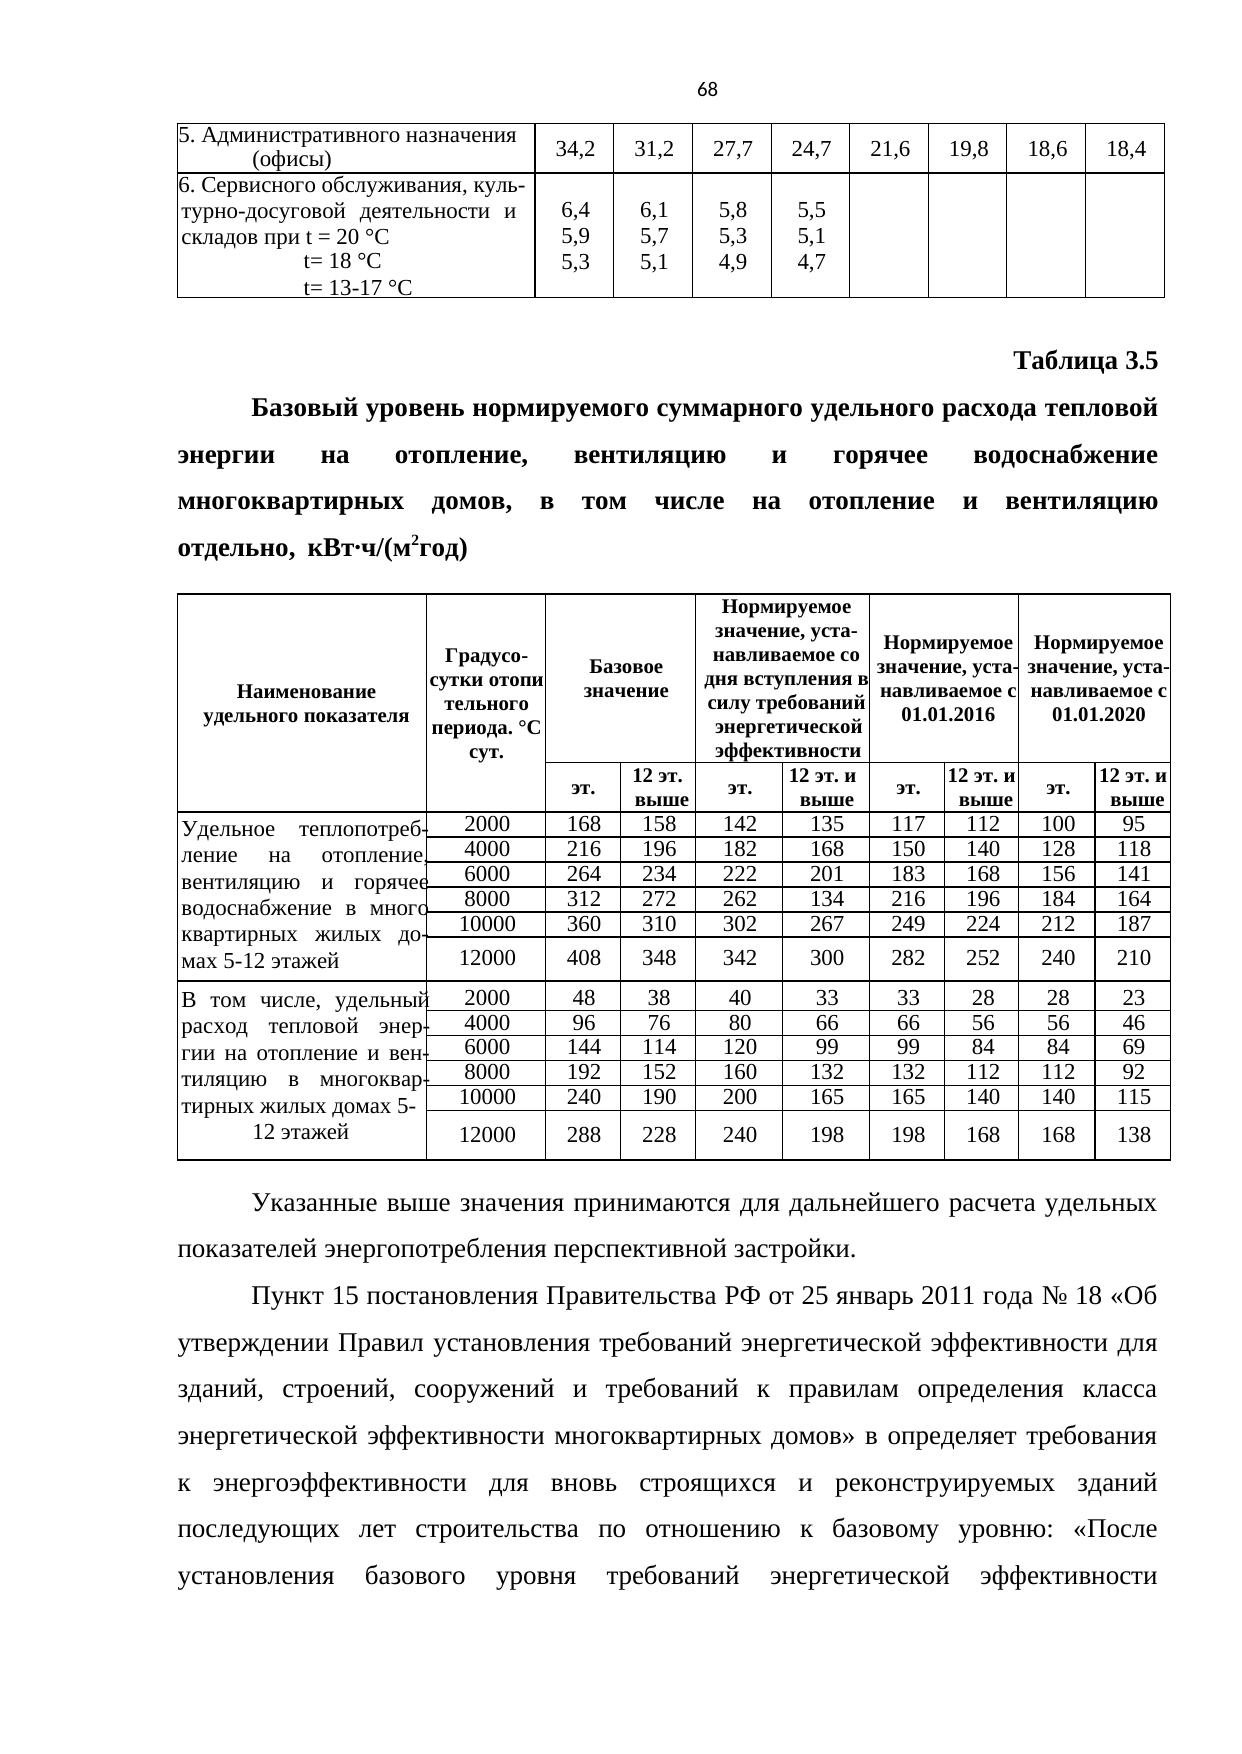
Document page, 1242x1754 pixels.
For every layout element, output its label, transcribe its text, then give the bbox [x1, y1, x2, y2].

text Таблица 3.5 [194, 344, 1158, 376]
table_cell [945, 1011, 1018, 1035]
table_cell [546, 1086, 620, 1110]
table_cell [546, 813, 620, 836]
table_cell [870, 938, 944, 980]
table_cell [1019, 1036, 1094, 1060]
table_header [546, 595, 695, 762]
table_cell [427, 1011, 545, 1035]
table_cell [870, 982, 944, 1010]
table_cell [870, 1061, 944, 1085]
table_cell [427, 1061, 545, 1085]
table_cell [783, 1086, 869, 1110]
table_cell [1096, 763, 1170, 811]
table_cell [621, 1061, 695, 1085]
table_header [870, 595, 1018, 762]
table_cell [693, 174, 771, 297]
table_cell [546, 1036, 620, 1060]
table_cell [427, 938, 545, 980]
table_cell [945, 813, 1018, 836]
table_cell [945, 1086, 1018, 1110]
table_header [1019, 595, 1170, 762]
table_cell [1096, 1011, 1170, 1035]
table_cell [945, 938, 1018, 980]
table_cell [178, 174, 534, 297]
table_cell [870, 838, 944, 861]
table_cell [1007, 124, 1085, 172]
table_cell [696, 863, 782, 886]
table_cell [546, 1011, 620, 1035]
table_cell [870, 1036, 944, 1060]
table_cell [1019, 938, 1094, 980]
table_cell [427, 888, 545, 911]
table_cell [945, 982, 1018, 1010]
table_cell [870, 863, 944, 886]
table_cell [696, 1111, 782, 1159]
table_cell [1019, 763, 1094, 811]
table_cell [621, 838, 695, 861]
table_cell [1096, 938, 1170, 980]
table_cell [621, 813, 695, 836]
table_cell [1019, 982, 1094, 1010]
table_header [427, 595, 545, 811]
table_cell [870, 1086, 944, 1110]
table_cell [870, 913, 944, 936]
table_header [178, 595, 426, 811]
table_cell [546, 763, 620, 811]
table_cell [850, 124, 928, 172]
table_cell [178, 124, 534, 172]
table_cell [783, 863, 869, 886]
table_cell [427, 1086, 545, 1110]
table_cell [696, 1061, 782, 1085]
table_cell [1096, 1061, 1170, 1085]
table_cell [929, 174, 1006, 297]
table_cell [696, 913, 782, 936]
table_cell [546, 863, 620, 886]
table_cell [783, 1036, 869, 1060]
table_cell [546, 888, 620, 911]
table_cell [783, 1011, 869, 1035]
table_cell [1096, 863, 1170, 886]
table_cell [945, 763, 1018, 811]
text Указанные выше значения принимаются для дальнейшего расчета удельных показателей энергопотребления перспективной застройки. [177, 1186, 1157, 1263]
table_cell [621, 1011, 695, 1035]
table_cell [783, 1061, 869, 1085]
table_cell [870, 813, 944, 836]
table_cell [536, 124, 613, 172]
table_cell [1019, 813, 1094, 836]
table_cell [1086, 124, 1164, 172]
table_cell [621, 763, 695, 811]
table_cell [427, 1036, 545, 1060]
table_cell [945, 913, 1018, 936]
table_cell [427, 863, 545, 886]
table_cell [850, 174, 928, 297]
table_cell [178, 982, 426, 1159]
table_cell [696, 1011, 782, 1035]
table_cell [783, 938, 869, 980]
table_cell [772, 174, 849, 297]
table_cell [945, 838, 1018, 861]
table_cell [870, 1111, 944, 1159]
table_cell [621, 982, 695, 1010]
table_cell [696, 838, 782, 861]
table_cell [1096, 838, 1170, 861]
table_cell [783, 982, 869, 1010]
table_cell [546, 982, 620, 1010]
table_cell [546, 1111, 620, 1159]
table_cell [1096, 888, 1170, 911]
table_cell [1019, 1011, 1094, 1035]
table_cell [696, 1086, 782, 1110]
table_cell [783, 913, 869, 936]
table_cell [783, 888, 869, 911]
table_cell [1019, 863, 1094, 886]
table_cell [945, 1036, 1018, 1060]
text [177, 1279, 1157, 1590]
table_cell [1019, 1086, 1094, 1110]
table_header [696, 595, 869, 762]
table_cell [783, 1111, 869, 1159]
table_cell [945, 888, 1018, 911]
text Базовый уровень нормируемого суммарного удельного расхода тепловой энергии на отопление, вентиляцию и горячее водоснабжение многоквартирных домов, в том числе на отопление и вентиляцию отдельно, кВт∙ч/(м2год) [177, 391, 1158, 562]
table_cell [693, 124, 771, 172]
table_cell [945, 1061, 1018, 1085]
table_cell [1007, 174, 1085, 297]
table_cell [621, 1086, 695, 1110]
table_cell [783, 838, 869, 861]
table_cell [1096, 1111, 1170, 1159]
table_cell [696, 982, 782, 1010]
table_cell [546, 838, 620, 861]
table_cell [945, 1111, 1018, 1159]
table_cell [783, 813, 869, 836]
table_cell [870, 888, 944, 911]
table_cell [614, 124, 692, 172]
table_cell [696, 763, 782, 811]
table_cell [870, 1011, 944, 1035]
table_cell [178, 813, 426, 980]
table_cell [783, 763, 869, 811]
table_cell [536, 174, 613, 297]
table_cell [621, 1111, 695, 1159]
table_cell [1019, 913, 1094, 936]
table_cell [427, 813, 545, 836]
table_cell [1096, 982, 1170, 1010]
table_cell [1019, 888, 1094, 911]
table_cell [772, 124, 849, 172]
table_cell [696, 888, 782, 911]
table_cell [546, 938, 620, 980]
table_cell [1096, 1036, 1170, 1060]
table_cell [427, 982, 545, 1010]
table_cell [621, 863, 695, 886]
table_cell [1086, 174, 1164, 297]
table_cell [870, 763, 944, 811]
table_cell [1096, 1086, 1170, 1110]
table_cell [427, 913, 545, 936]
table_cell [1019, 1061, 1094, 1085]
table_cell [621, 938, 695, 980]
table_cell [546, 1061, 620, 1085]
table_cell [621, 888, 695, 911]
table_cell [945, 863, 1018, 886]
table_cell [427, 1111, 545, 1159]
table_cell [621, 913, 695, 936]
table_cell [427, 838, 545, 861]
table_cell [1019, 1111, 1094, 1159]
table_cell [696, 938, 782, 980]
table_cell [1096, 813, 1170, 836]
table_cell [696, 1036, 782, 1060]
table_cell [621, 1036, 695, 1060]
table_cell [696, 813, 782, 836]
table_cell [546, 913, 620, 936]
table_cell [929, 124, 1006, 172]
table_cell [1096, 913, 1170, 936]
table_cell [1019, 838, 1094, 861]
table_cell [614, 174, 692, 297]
